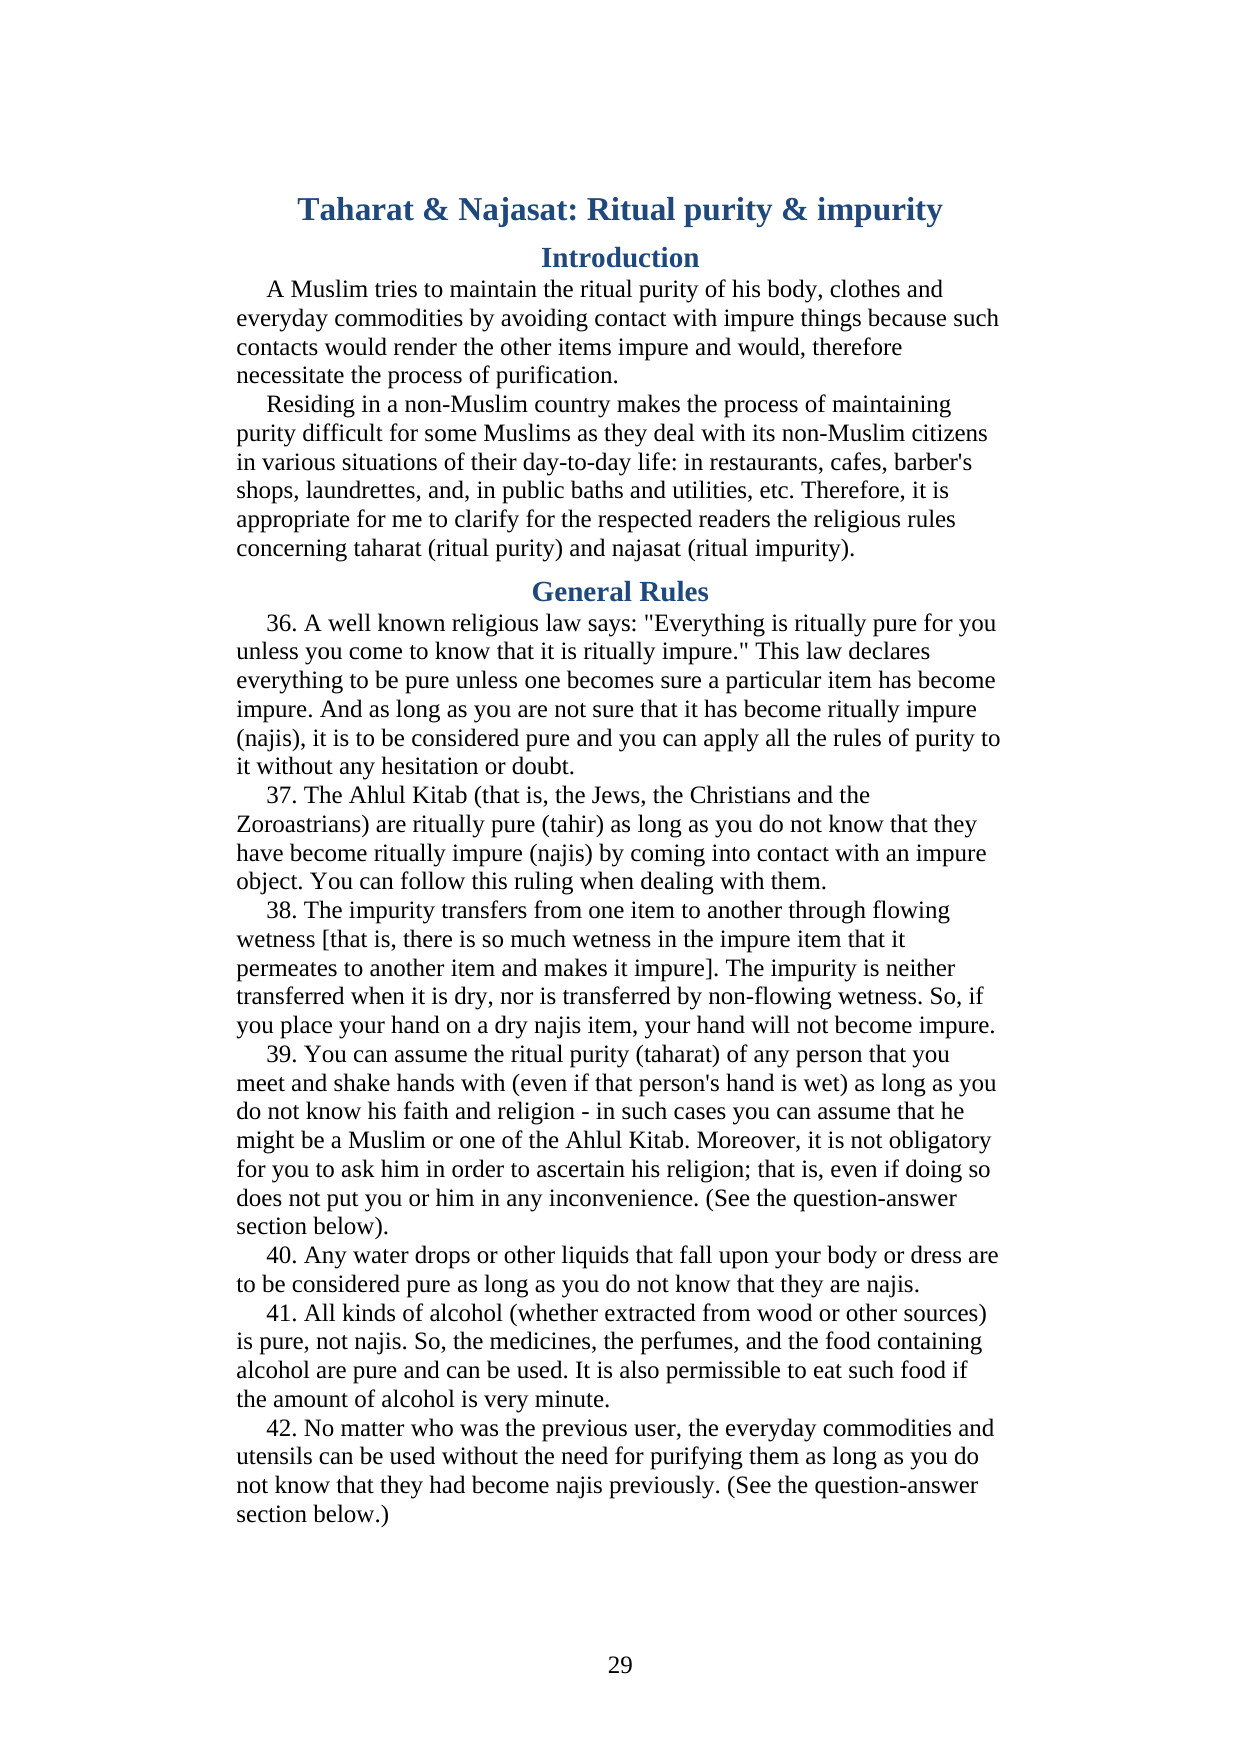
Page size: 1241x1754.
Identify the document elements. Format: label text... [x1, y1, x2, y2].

text A Muslim tries to maintain the ritual purity of his body, clothes and everyday commodities by avoiding contact with impure things because such contacts would render the other items impure and would, therefore necessitate the process of purification. [236, 274, 1004, 389]
text 39. You can assume the ritual purity (taharat) of any person that you meet and shake hands with (even if that person's hand is wet) as long as you do not know his faith and religion - in such cases you can assume that he might be a Muslim or one of the Ahlul Kitab. Moreover, it is not obligatory for you to ask him in order to ascertain his religion; that is, even if doing so does not put you or him in any inconvenience. (See the question-answer section below). [236, 1039, 1004, 1240]
text 42. No matter who was the previous user, the everyday commodities and utensils can be used without the need for purifying them as long as you do not know that they had become najis previously. (See the question-answer section below.) [236, 1413, 1004, 1528]
subtitle Taharat & Najasat: Ritual purity & impurity [236, 190, 1004, 228]
text Residing in a non-Muslim country makes the process of maintaining purity difficult for some Muslims as they deal with its non-Muslim citizens in various situations of their day-to-day life: in restaurants, cafes, barber's shops, laundrettes, and, in public baths and utilities, etc. Therefore, it is appropriate for me to clarify for the respected readers the religious rules concerning taharat (ritual purity) and najasat (ritual impurity). [236, 389, 1004, 562]
subtitle General Rules [236, 574, 1004, 608]
subtitle Introduction [236, 241, 1004, 274]
text 37. The Ahlul Kitab (that is, the Jews, the Christians and the Zoroastrians) are ritually pure (tahir) as long as you do not know that they have become ritually impure (najis) by coming into contact with an impure object. You can follow this ruling when dealing with them. [236, 780, 1004, 895]
text 40. Any water drops or other liquids that fall upon your body or dress are to be considered pure as long as you do not know that they are najis. [236, 1240, 1004, 1298]
text 38. The impurity transfers from one item to another through flowing wetness [that is, there is so much wetness in the impure item that it permeates to another item and makes it impure]. The impurity is neither transferred when it is dry, nor is transferred by non-flowing wetness. So, if you place your hand on a dry najis item, your hand will not become impure. [236, 895, 1004, 1039]
text 36. A well known religious law says: "Everything is ritually pure for you unless you come to know that it is ritually impure." This law declares everything to be pure unless one becomes sure a particular item has become impure. And as long as you are not sure that it has become ritually impure (najis), it is to be considered pure and you can apply all the rules of purity to it without any hesitation or doubt. [236, 608, 1004, 780]
text 41. All kinds of alcohol (whether extracted from wood or other sources) is pure, not najis. So, the medicines, the perfumes, and the food containing alcohol are pure and can be used. It is also permissible to eat such food if the amount of alcohol is very minute. [236, 1298, 1004, 1413]
